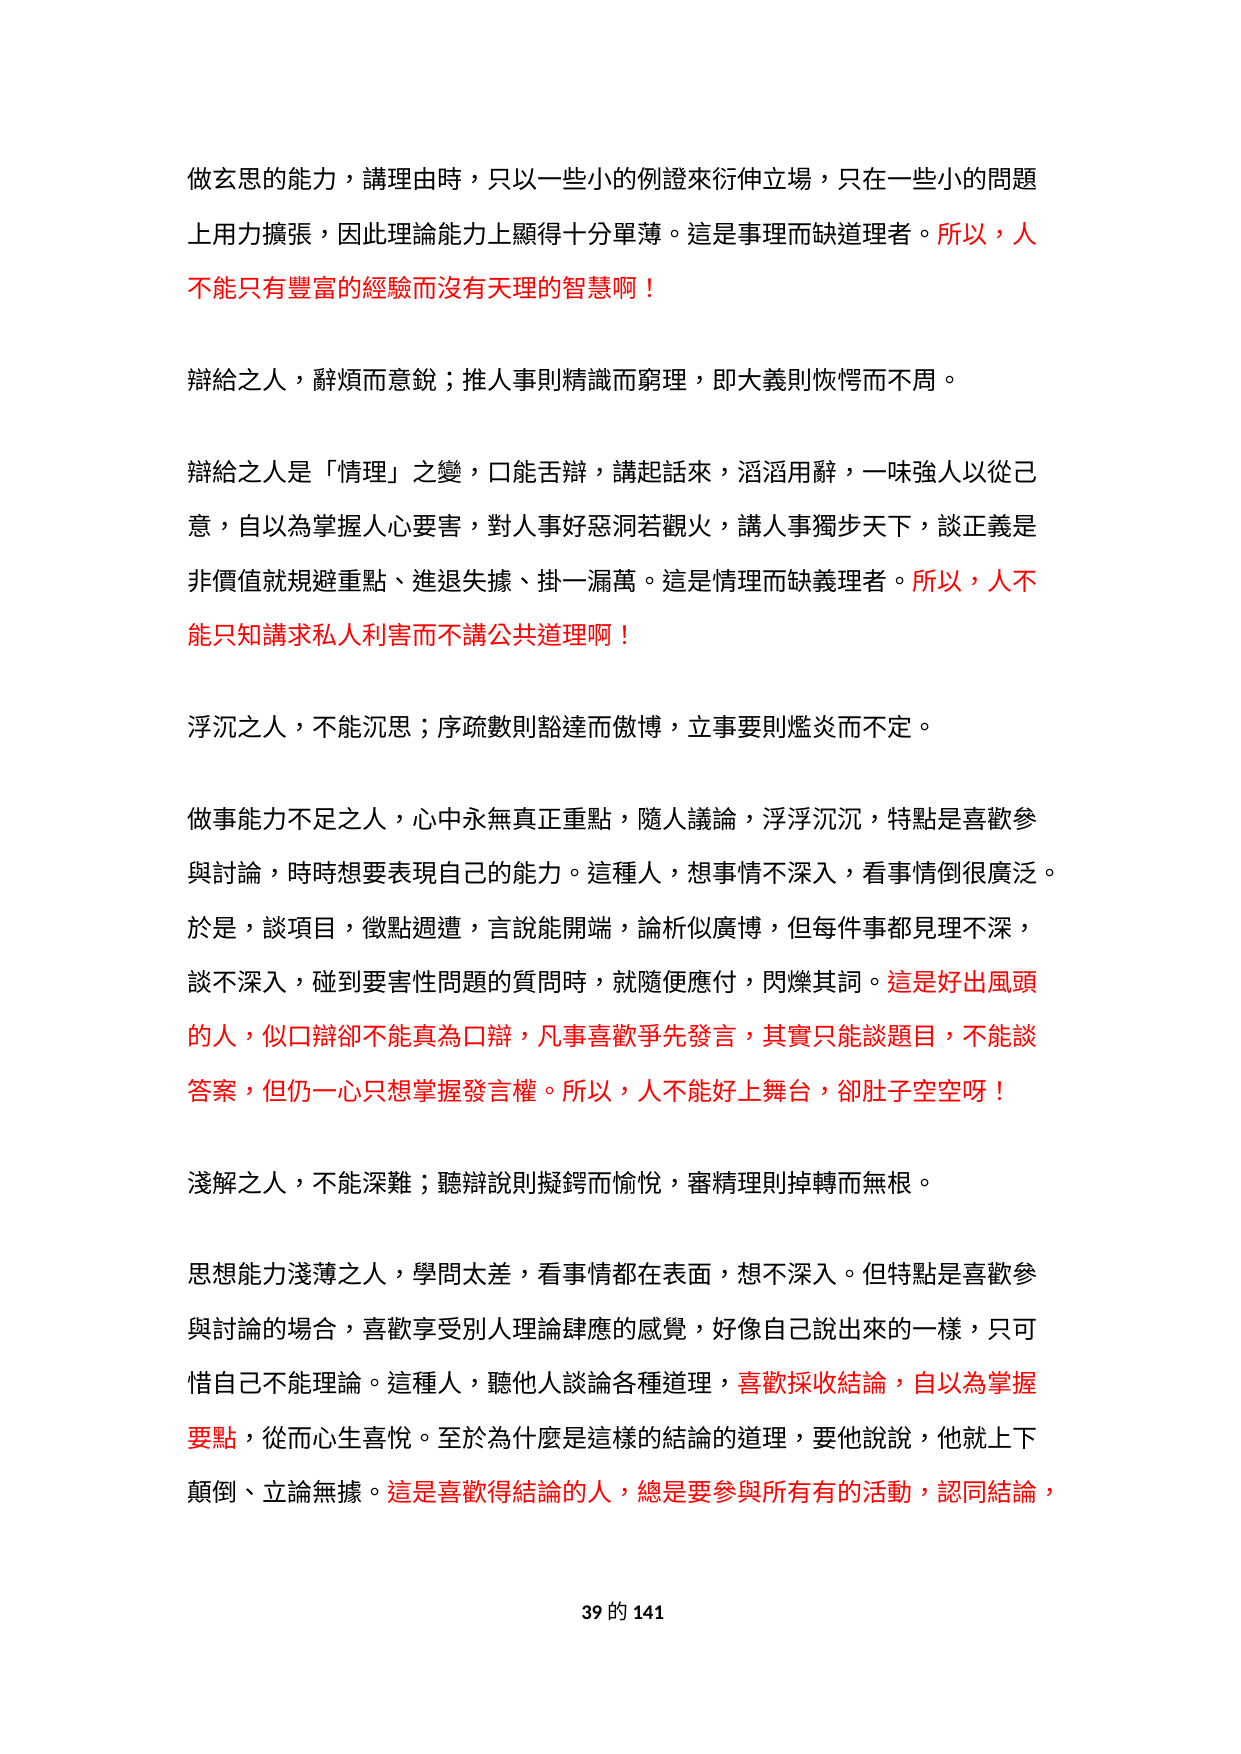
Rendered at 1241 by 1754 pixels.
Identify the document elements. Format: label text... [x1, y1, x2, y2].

text 浮沉之人，不能沉思；序疏數則豁達而傲博，立事要則爁炎而不定。 [187, 707, 1053, 744]
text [187, 1255, 1053, 1509]
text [187, 160, 1053, 305]
text 辯給之人是「情理」之變，口能舌辯，講起話來，滔滔用辭，一味強人以從己意，自以為掌握人心要害，對人事好惡洞若觀火，講人事獨步天下，談正義是非價值就規避重點、進退失據、掛一漏萬。這是情理而缺義理者。所以，人不能只知講求私人利害而不講公共道理啊！ [187, 452, 1053, 652]
text 做事能力不足之人，心中永無真正重點，隨人議論，浮浮沉沉，特點是喜歡參與討論，時時想要表現自己的能力。這種人，想事情不深入，看事情倒很廣泛。於是，談項目，徵點週遭，言說能開端，論析似廣博，但每件事都見理不深，談不深入，碰到要害性問題的質問時，就隨便應付，閃爍其詞。這是好出風頭的人，似口辯卻不能真為口辯，凡事喜歡爭先發言，其實只能談題目，不能談答案，但仍一心只想掌握發言權。所以，人不能好上舞台，卻肚子空空呀！ [187, 799, 1053, 1107]
text 淺解之人，不能深難；聽辯說則擬鍔而愉悅，審精理則掉轉而無根。 [187, 1163, 1053, 1199]
text 辯給之人，辭煩而意銳；推人事則精識而窮理，即大義則恢愕而不周。 [187, 361, 1053, 397]
